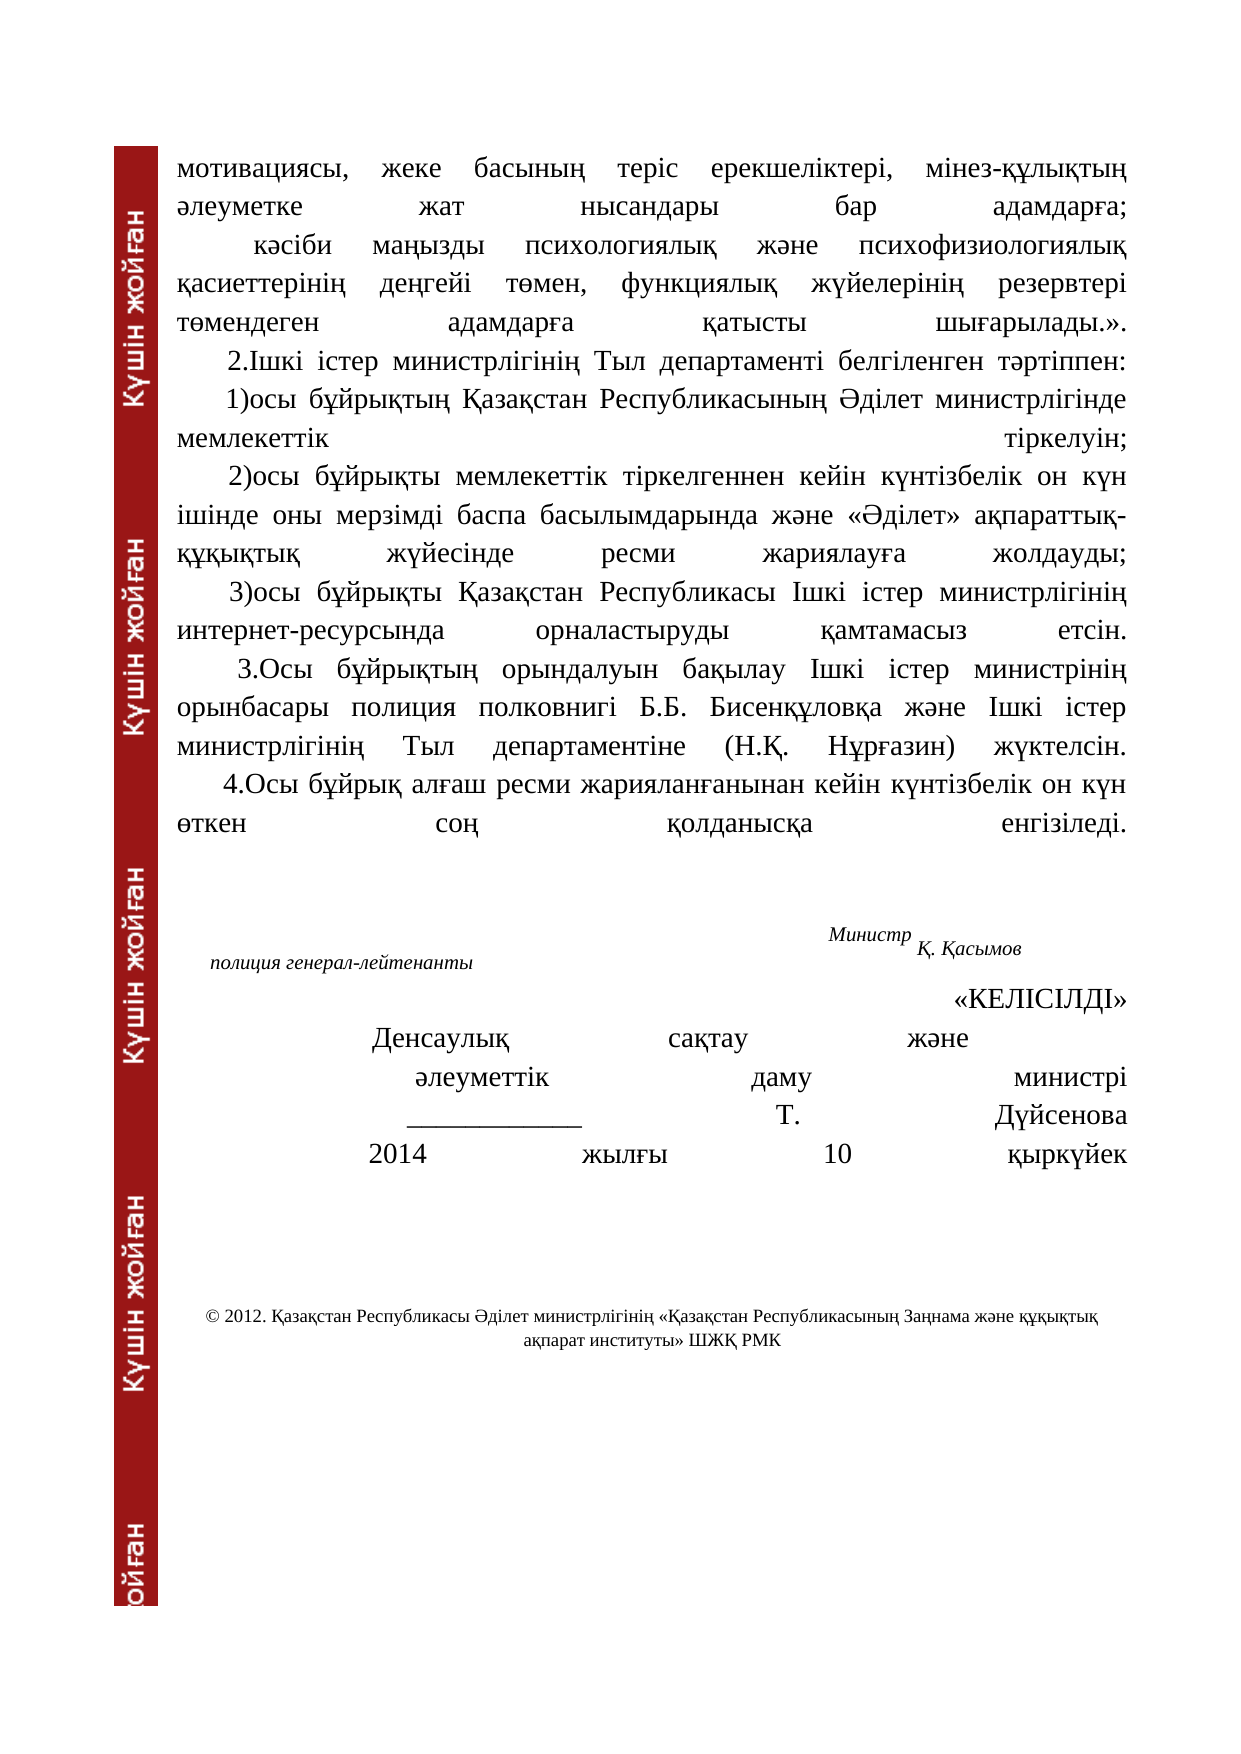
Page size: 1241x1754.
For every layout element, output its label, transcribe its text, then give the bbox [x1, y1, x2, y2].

text «КЕЛІСІЛДІ» Денсаулық сақтау және әлеуметтік даму министрі ____________ Т. Дүйсенова 2014 жылғы 10 қыркүйек [112, 982, 1128, 1208]
picture [114, 1208, 158, 1304]
table_header Министр полиция генерал-лейтенанты [101, 921, 913, 982]
text © 2012. Қазақстан Республикасы Әділет министрлігінің «Қазақстан Республикасының Заңнама және құқықтық ақпарат институты» ШЖҚ РМК [112, 1304, 1128, 1351]
picture [114, 146, 158, 150]
picture [114, 1351, 158, 1606]
table_header Қ. Қасымов [913, 921, 1240, 982]
picture [114, 916, 158, 921]
